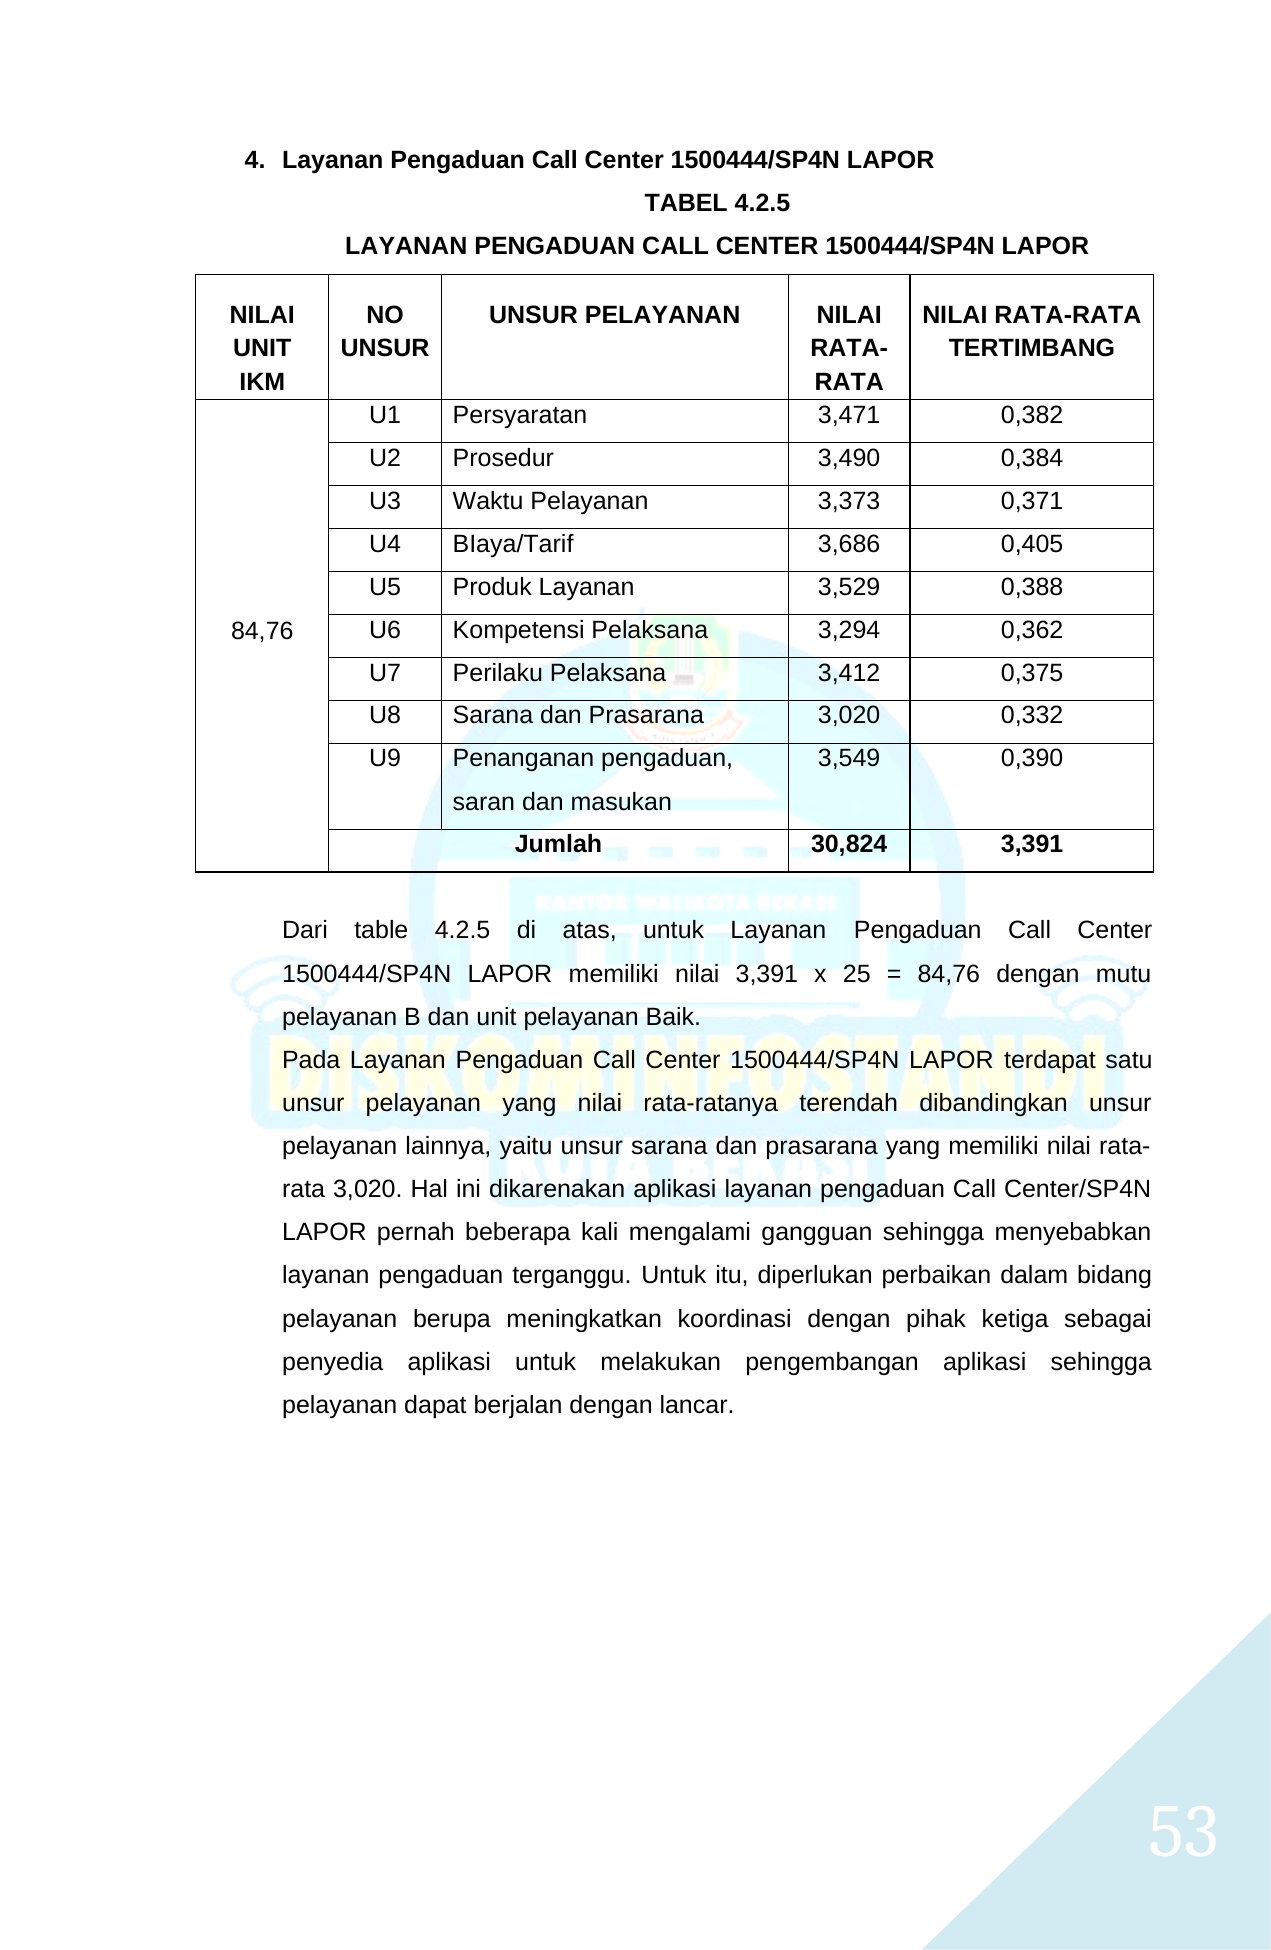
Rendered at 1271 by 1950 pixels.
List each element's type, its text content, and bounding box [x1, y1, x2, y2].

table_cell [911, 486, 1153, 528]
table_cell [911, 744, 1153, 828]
text LAYANAN PENGADUAN CALL CENTER 1500444/SP4N LAPOR [282, 231, 1153, 260]
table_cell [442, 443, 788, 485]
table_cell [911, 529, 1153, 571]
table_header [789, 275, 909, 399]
text TABEL 4.2.5 [282, 188, 1153, 217]
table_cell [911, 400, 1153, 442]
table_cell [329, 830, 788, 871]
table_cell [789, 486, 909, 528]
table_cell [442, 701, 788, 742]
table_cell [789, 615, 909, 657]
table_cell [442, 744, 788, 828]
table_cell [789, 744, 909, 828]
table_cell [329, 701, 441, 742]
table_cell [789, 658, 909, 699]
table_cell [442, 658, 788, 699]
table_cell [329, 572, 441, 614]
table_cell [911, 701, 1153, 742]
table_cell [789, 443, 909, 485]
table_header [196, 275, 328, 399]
text Dari table 4.2.5 di atas, untuk Layanan Pengaduan Call Center 1500444/SP4N LAPOR memiliki nilai 3,391 x 25 = 84,76 dengan mutu pelayanan B dan unit pelayanan Baik. [282, 916, 1153, 1031]
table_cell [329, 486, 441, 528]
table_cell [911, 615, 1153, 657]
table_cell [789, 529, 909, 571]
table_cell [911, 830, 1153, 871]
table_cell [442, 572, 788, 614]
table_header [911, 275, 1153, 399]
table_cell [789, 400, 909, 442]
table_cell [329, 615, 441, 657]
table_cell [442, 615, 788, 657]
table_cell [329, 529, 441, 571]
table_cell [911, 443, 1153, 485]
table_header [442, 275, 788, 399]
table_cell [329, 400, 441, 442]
text Pada Layanan Pengaduan Call Center 1500444/SP4N LAPOR terdapat satu unsur pelayanan yang nilai rata-ratanya terendah dibandingkan unsur pelayanan lainnya, yaitu unsur sarana dan prasarana yang memiliki nilai rata-rata 3,020. Hal ini dikarenakan aplikasi layanan pengaduan Call Center/SP4N LAPOR pernah beberapa kali mengalami gangguan sehingga menyebabkan layanan pengaduan terganggu. Untuk itu, diperlukan perbaikan dalam bidang pelayanan berupa meningkatkan koordinasi dengan pihak ketiga sebagai penyedia aplikasi untuk melakukan pengembangan aplikasi sehingga pelayanan dapat berjalan dengan lancar. [282, 1045, 1153, 1419]
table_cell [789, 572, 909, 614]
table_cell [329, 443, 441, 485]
list Layanan Pengaduan Call Center 1500444/SP4N LAPOR [244, 145, 1153, 174]
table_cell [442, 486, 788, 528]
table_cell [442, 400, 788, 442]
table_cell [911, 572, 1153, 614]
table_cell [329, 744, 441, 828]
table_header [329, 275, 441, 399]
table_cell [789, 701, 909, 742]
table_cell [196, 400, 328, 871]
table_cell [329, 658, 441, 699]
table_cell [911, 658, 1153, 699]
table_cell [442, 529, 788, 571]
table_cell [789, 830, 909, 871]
